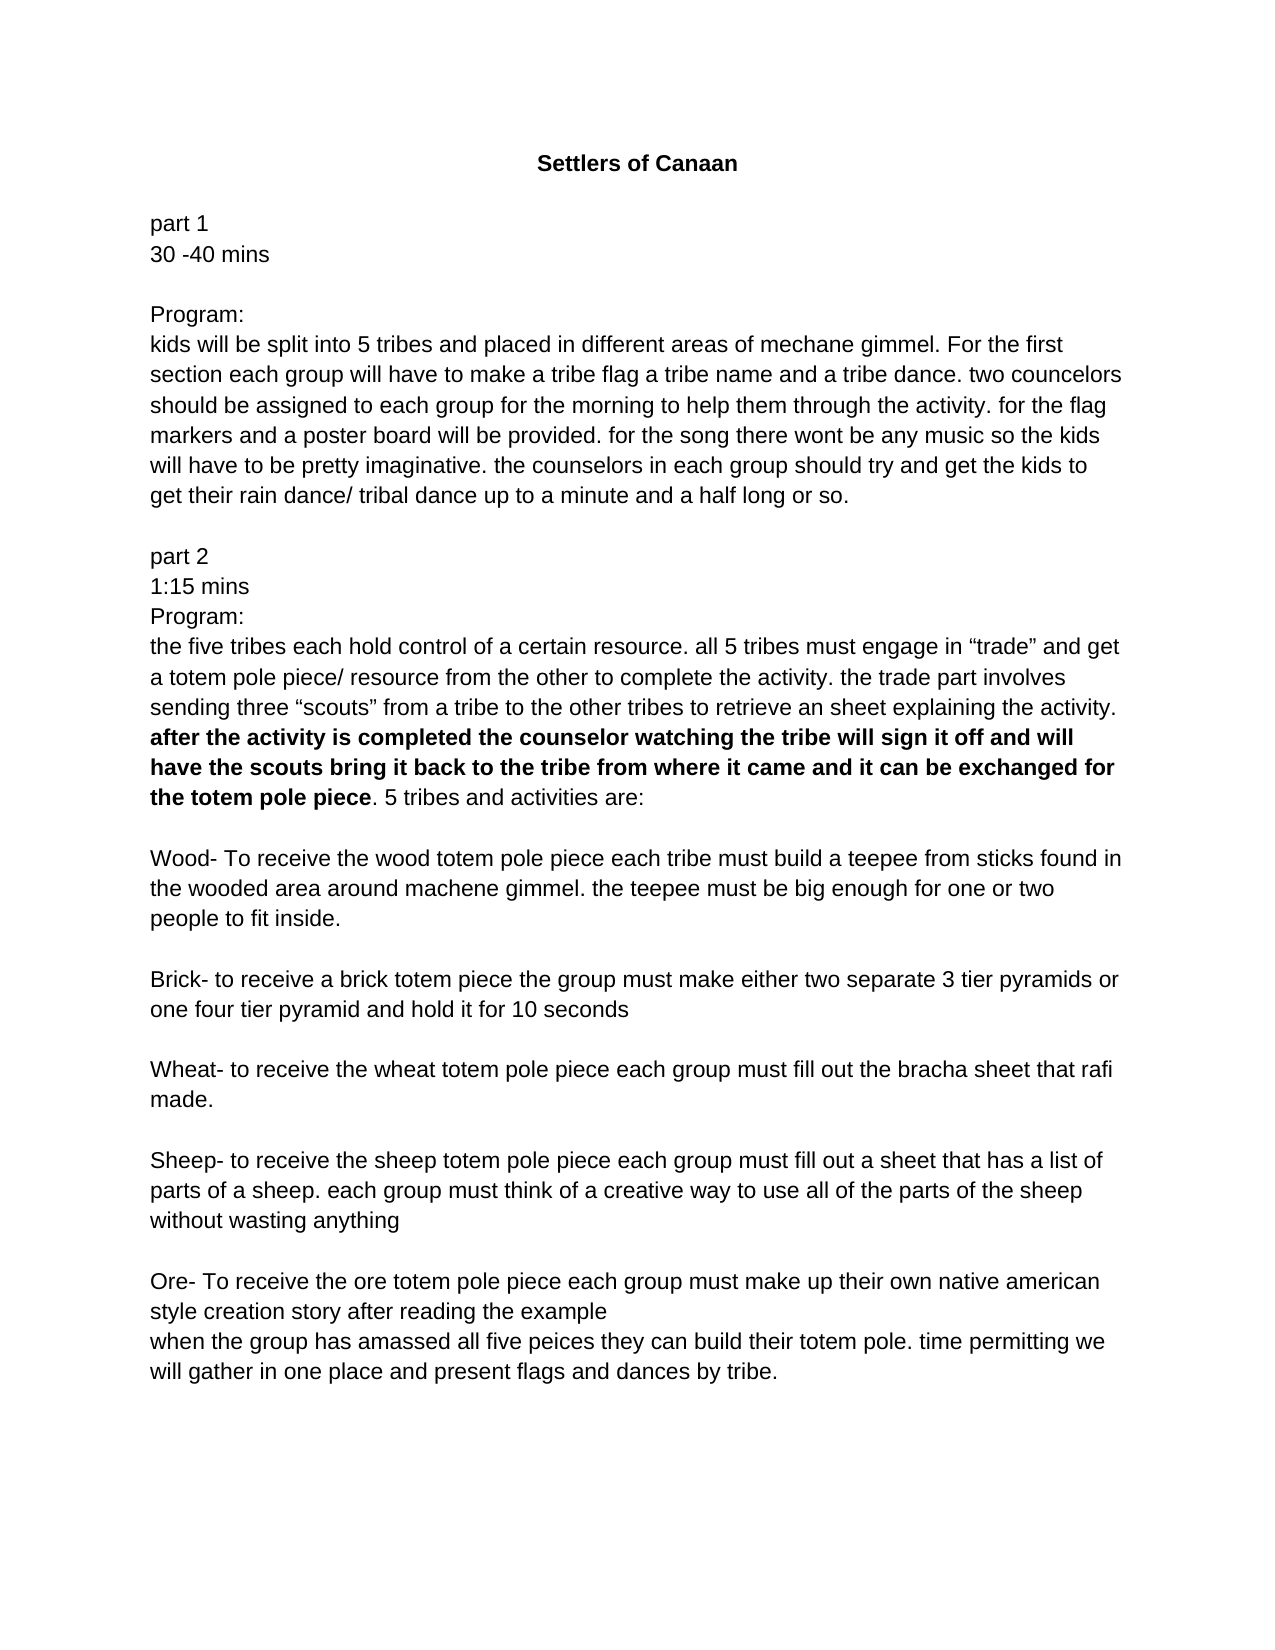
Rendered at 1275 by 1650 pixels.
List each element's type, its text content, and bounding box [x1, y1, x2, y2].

text 30 -40 mins [150, 241, 1125, 267]
text Program: [150, 603, 1125, 629]
text Sheep- to receive the sheep totem pole piece each group must fill out a sheet that has a list of parts of a sheep. each group must think of a creative way to use all of the parts of the sheep without wasting anything [150, 1147, 1125, 1234]
text Settlers of Canaan [150, 150, 1125, 176]
text the five tribes each hold control of a certain resource. all 5 tribes must engage in “trade” and get a totem pole piece/ resource from the other to complete the activity. the trade part involves sending three “scouts” from a tribe to the other tribes to retrieve an sheet explaining the activity. after the activity is completed the counselor watching the tribe will sign it off and will have the scouts bring it back to the tribe from where it came and it can be exchanged for the totem pole piece. 5 tribes and activities are: [150, 633, 1125, 811]
text Wood- To receive the wood totem pole piece each tribe must build a teepee from sticks found in the wooded area around machene gimmel. the teepee must be big enough for one or two people to fit inside. [150, 845, 1125, 932]
text when the group has amassed all five peices they can build their totem pole. time permitting we will gather in one place and present flags and dances by tribe. [150, 1328, 1125, 1385]
text Ore- To receive the ore totem pole piece each group must make up their own native american style creation story after reading the example [150, 1268, 1125, 1324]
text Wheat- to receive the wheat totem pole piece each group must fill out the bracha sheet that rafi made. [150, 1056, 1125, 1113]
text part 2 [150, 543, 1125, 569]
text part 1 [150, 210, 1125, 237]
text kids will be split into 5 tribes and placed in different areas of mechane gimmel. For the first section each group will have to make a tribe flag a tribe name and a tribe dance. two councelors should be assigned to each group for the morning to help them through the activity. for the flag markers and a poster board will be provided. for the song there wont be any music so the kids will have to be pretty imaginative. the counselors in each group should try and get the kids to get their rain dance/ tribal dance up to a minute and a half long or so. [150, 331, 1125, 509]
text Program: [150, 301, 1125, 327]
text 1:15 mins [150, 573, 1125, 599]
text Brick- to receive a brick totem piece the group must make either two separate 3 tier pyramids or one four tier pyramid and hold it for 10 seconds [150, 966, 1125, 1022]
